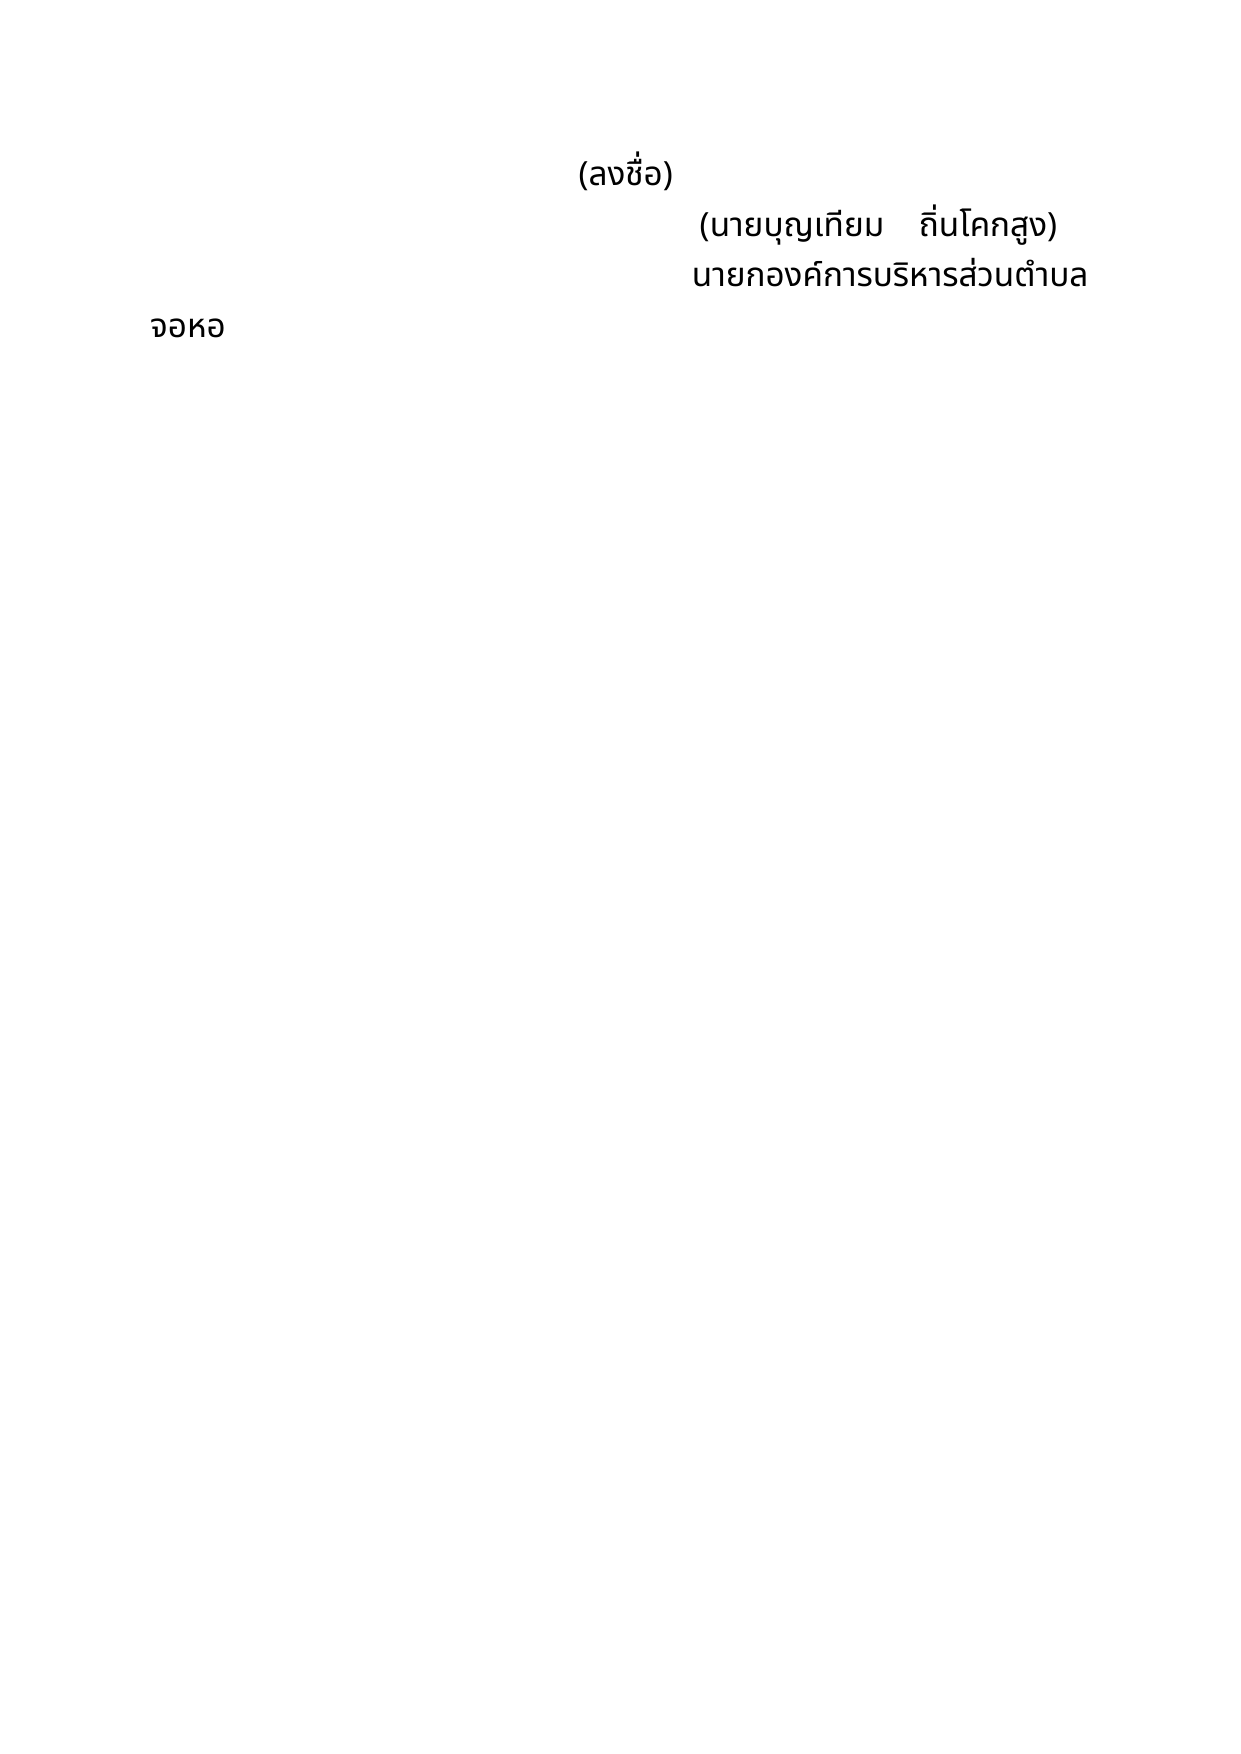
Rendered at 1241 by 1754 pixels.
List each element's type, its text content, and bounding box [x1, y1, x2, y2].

text (ลงชื่อ) [150, 150, 1090, 201]
text นายกองค์การบริหารส่วนตำบลจอหอ [150, 251, 1090, 352]
text (นายบุญเทียม ถิ่นโคกสูง) [150, 201, 1090, 251]
